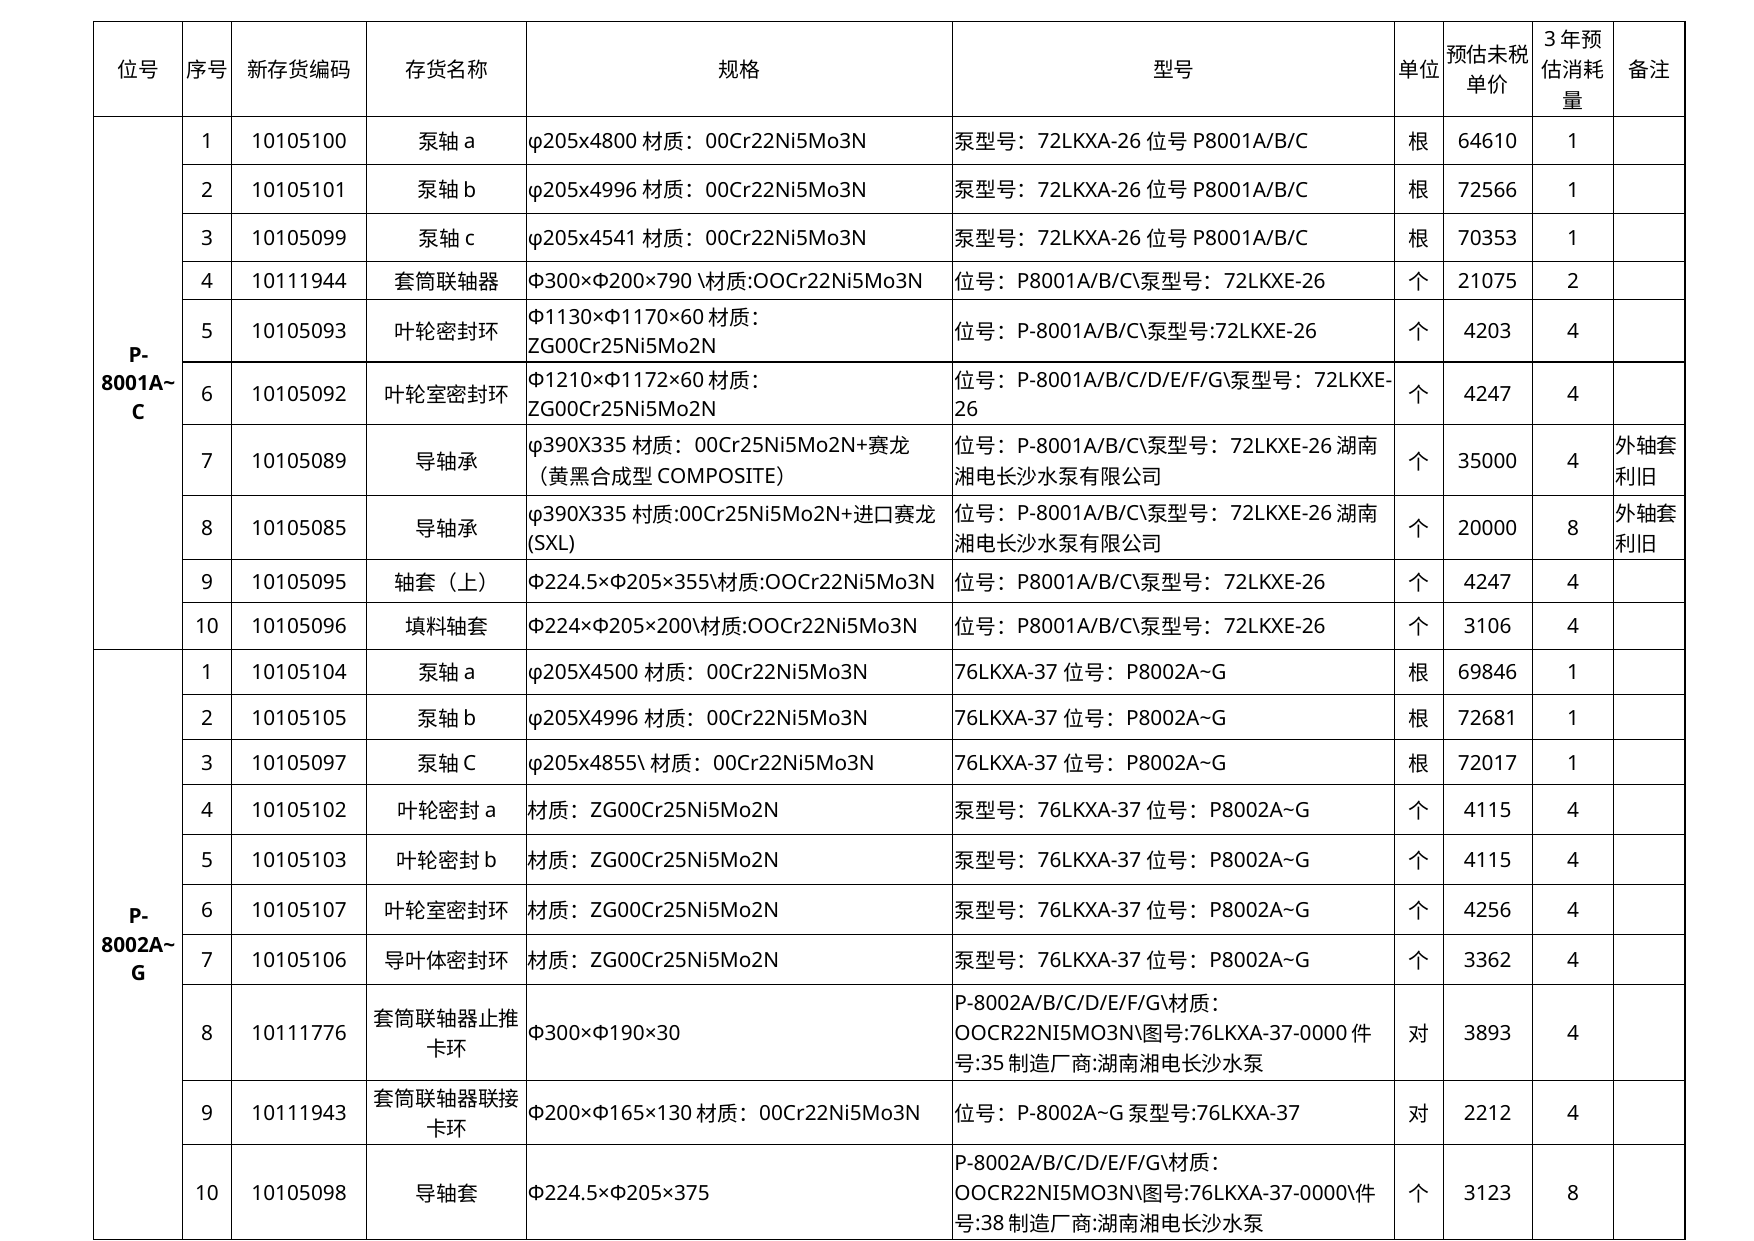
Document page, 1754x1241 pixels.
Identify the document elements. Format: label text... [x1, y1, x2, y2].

table_cell φ205x4800 材质：00Cr22Ni5Mo3N [527, 117, 952, 164]
table_cell 10105098 [232, 1145, 366, 1239]
table_cell 5 [183, 300, 231, 361]
table_cell [1614, 650, 1684, 694]
table_cell 位号：P-8001A/B/C\泵型号：72LKXE-26湖南湘电长沙水泵有限公司 [953, 425, 1394, 495]
table_cell 10105097 [232, 740, 366, 784]
table_cell 3893 [1444, 985, 1532, 1079]
table_cell 1 [1533, 650, 1613, 694]
table_cell 20000 [1444, 496, 1532, 559]
table_header 单位 [1395, 22, 1443, 116]
table_cell 外轴套利旧 [1614, 496, 1684, 559]
table_cell 70353 [1444, 214, 1532, 261]
table_cell [1614, 885, 1684, 934]
table_cell 7 [183, 425, 231, 495]
table_cell 根 [1395, 165, 1443, 213]
table_cell 2 [183, 695, 231, 739]
table_cell 导轴承 [367, 425, 526, 495]
table_cell 10105104 [232, 650, 366, 694]
table_cell 4 [1533, 603, 1613, 648]
table_cell 4 [1533, 785, 1613, 834]
table_cell 个 [1395, 885, 1443, 934]
table_cell Ф1210×Ф1172×60材质：ZG00Cr25Ni5Mo2N [527, 363, 952, 424]
table_cell 76LKXA-37 位号：P8002A~G [953, 740, 1394, 784]
table_cell 4247 [1444, 363, 1532, 424]
table_cell 位号：P-8002A~G泵型号:76LKXA-37 [953, 1081, 1394, 1144]
table_cell 套筒联轴器 [367, 262, 526, 298]
table_header 3年预估消耗量 [1533, 22, 1613, 116]
table_cell 10111776 [232, 985, 366, 1079]
table_cell 泵轴a [367, 650, 526, 694]
table_cell [1614, 985, 1684, 1079]
table_cell [1614, 262, 1684, 298]
table_cell [1614, 560, 1684, 602]
table_cell 1 [183, 650, 231, 694]
table_cell 叶轮密封环 [367, 300, 526, 361]
table_cell 3 [183, 214, 231, 261]
table_cell 对 [1395, 1081, 1443, 1144]
table_cell 对 [1395, 985, 1443, 1079]
table_cell 泵轴b [367, 695, 526, 739]
table_cell 泵型号：76LKXA-37 位号：P8002A~G [953, 935, 1394, 984]
table_cell φ205X4500 材质：00Cr22Ni5Mo3N [527, 650, 952, 694]
table_cell [1614, 300, 1684, 361]
table_cell 4 [1533, 560, 1613, 602]
table_header 型号 [953, 22, 1394, 116]
table_cell 64610 [1444, 117, 1532, 164]
table_cell 4 [1533, 885, 1613, 934]
table_cell 套筒联轴器止推卡环 [367, 985, 526, 1079]
table_cell 泵轴C [367, 740, 526, 784]
table_cell 3 [183, 740, 231, 784]
table_cell 根 [1395, 214, 1443, 261]
table_cell 10 [183, 1145, 231, 1239]
table_cell 位号：P-8001A/B/C/D/E/F/G\泵型号：72LKXE-26 [953, 363, 1394, 424]
table_cell [1614, 835, 1684, 884]
table_cell 4 [1533, 835, 1613, 884]
table_cell 8 [1533, 1145, 1613, 1239]
table_cell 69846 [1444, 650, 1532, 694]
table_cell [1614, 363, 1684, 424]
table_cell 根 [1395, 740, 1443, 784]
table_cell [1614, 214, 1684, 261]
table_cell 材质：ZG00Cr25Ni5Mo2N [527, 785, 952, 834]
table_cell 叶轮密封b [367, 835, 526, 884]
table_cell 8 [1533, 496, 1613, 559]
table_cell 9 [183, 1081, 231, 1144]
table_cell 叶轮室密封环 [367, 363, 526, 424]
table_cell P-8002A~G [94, 650, 182, 1239]
table_cell 10105105 [232, 695, 366, 739]
table_cell 10105092 [232, 363, 366, 424]
table_cell 1 [1533, 740, 1613, 784]
table_cell 4 [1533, 363, 1613, 424]
table_cell 10111943 [232, 1081, 366, 1144]
table_cell 泵型号：76LKXA-37 位号：P8002A~G [953, 785, 1394, 834]
table_cell [1614, 935, 1684, 984]
table_cell 套筒联轴器联接卡环 [367, 1081, 526, 1144]
table_cell 10105106 [232, 935, 366, 984]
table_cell 76LKXA-37 位号：P8002A~G [953, 695, 1394, 739]
table_cell 1 [1533, 214, 1613, 261]
table_cell 个 [1395, 496, 1443, 559]
table_cell 6 [183, 363, 231, 424]
table_cell 10105101 [232, 165, 366, 213]
table_cell P-8002A/B/C/D/E/F/G\材质：OOCR22NI5MO3N\图号:76LKXA-37-0000\件号:38制造厂商:湖南湘电长沙水泵 [953, 1145, 1394, 1239]
table_cell 76LKXA-37 位号：P8002A~G [953, 650, 1394, 694]
table_cell [1614, 603, 1684, 648]
table_cell 泵型号：76LKXA-37 位号：P8002A~G [953, 885, 1394, 934]
table_cell 1 [1533, 695, 1613, 739]
table_cell 10105096 [232, 603, 366, 648]
table_cell 个 [1395, 785, 1443, 834]
table_cell 2 [183, 165, 231, 213]
table_cell 2 [1533, 262, 1613, 298]
table_cell 10105103 [232, 835, 366, 884]
table_cell Ф224×Ф205×200\材质:OOCr22Ni5Mo3N [527, 603, 952, 648]
table_cell 2212 [1444, 1081, 1532, 1144]
table_cell φ205x4996 材质：00Cr22Ni5Mo3N [527, 165, 952, 213]
table_cell [1614, 695, 1684, 739]
table_cell 4 [1533, 425, 1613, 495]
table_cell 4 [183, 785, 231, 834]
table_cell 个 [1395, 835, 1443, 884]
table_cell 4 [1533, 300, 1613, 361]
table_cell 泵型号：76LKXA-37 位号：P8002A~G [953, 835, 1394, 884]
table_cell [1614, 740, 1684, 784]
table_header 备注 [1614, 22, 1684, 116]
table_cell 泵型号：72LKXA-26 位号P8001A/B/C [953, 214, 1394, 261]
table_cell 10111944 [232, 262, 366, 298]
table_cell [1614, 165, 1684, 213]
table_cell 外轴套利旧 [1614, 425, 1684, 495]
table_cell 个 [1395, 425, 1443, 495]
table_cell [1614, 785, 1684, 834]
table_header 存货名称 [367, 22, 526, 116]
table_cell 根 [1395, 650, 1443, 694]
table_cell 10105089 [232, 425, 366, 495]
table_cell 泵型号：72LKXA-26 位号P8001A/B/C [953, 117, 1394, 164]
table_cell 材质：ZG00Cr25Ni5Mo2N [527, 835, 952, 884]
table_header 预估未税单价 [1444, 22, 1532, 116]
table_cell 个 [1395, 262, 1443, 298]
table_cell 4115 [1444, 835, 1532, 884]
table_cell 导轴套 [367, 1145, 526, 1239]
table_cell 4 [183, 262, 231, 298]
table_cell 1 [183, 117, 231, 164]
table_cell Ф1130×Ф1170×60材质：ZG00Cr25Ni5Mo2N [527, 300, 952, 361]
table_cell 3123 [1444, 1145, 1532, 1239]
table_cell 4115 [1444, 785, 1532, 834]
table_cell 4 [1533, 935, 1613, 984]
table_cell [1614, 1145, 1684, 1239]
table_cell 位号：P8001A/B/C\泵型号：72LKXE-26 [953, 262, 1394, 298]
table_cell [1614, 117, 1684, 164]
table_cell 3106 [1444, 603, 1532, 648]
table_cell 泵型号：72LKXA-26 位号P8001A/B/C [953, 165, 1394, 213]
table_cell 根 [1395, 117, 1443, 164]
table_cell 个 [1395, 1145, 1443, 1239]
table_cell Ф224.5×Ф205×355\材质:OOCr22Ni5Mo3N [527, 560, 952, 602]
table_cell 泵轴a [367, 117, 526, 164]
table_header 新存货编码 [232, 22, 366, 116]
table_cell 填料轴套 [367, 603, 526, 648]
table_cell 10105099 [232, 214, 366, 261]
table_cell 10105093 [232, 300, 366, 361]
table_cell 6 [183, 885, 231, 934]
table_cell φ390X335 材质：00Cr25Ni5Mo2N+赛龙（黄黑合成型COMPOSITE） [527, 425, 952, 495]
table_cell 8 [183, 985, 231, 1079]
table_cell Ф300×Ф200×790 \材质:OOCr22Ni5Mo3N [527, 262, 952, 298]
table_cell 35000 [1444, 425, 1532, 495]
table_cell 10105085 [232, 496, 366, 559]
table_cell 叶轮室密封环 [367, 885, 526, 934]
table_cell 4 [1533, 1081, 1613, 1144]
table_cell 叶轮密封a [367, 785, 526, 834]
table_cell 4256 [1444, 885, 1532, 934]
table_cell φ390X335 村质:00Cr25Ni5Mo2N+进口赛龙(SXL) [527, 496, 952, 559]
table_cell 导轴承 [367, 496, 526, 559]
table_header 序号 [183, 22, 231, 116]
table_cell 10105100 [232, 117, 366, 164]
table_cell 位号：P8001A/B/C\泵型号：72LKXE-26 [953, 603, 1394, 648]
table_cell 72681 [1444, 695, 1532, 739]
table_cell 位号：P-8001A/B/C\泵型号:72LKXE-26 [953, 300, 1394, 361]
table_cell φ205x4855\ 材质：00Cr22Ni5Mo3N [527, 740, 952, 784]
table_cell 位号：P-8001A/B/C\泵型号：72LKXE-26湖南湘电长沙水泵有限公司 [953, 496, 1394, 559]
table_cell Ф200×Ф165×130材质：00Cr22Ni5Mo3N [527, 1081, 952, 1144]
table_cell 9 [183, 560, 231, 602]
table_cell 1 [1533, 165, 1613, 213]
table_header 位号 [94, 22, 182, 116]
table_cell 4247 [1444, 560, 1532, 602]
table_cell 10 [183, 603, 231, 648]
table_cell Ф300×Ф190×30 [527, 985, 952, 1079]
table_cell 8 [183, 496, 231, 559]
table_cell [1614, 1081, 1684, 1144]
table_cell 72566 [1444, 165, 1532, 213]
table_header 规格 [527, 22, 952, 116]
table_cell 1 [1533, 117, 1613, 164]
table_cell 7 [183, 935, 231, 984]
table_cell Ф224.5×Ф205×375 [527, 1145, 952, 1239]
table_cell 3362 [1444, 935, 1532, 984]
table_cell 4203 [1444, 300, 1532, 361]
table_cell 10105095 [232, 560, 366, 602]
table_cell 4 [1533, 985, 1613, 1079]
table_cell 泵轴b [367, 165, 526, 213]
table_cell 21075 [1444, 262, 1532, 298]
table_cell 个 [1395, 603, 1443, 648]
table_cell 轴套（上） [367, 560, 526, 602]
table_cell 5 [183, 835, 231, 884]
table_cell 导叶体密封环 [367, 935, 526, 984]
table_cell P-8001A~C [94, 117, 182, 648]
table_cell 个 [1395, 560, 1443, 602]
table_cell 泵轴c [367, 214, 526, 261]
table_cell 72017 [1444, 740, 1532, 784]
table_cell 根 [1395, 695, 1443, 739]
table_cell 个 [1395, 935, 1443, 984]
table_cell φ205x4541 材质：00Cr22Ni5Mo3N [527, 214, 952, 261]
table_cell P-8002A/B/C/D/E/F/G\材质：OOCR22NI5MO3N\图号:76LKXA-37-0000件号:35制造厂商:湖南湘电长沙水泵 [953, 985, 1394, 1079]
table_cell 个 [1395, 300, 1443, 361]
table_cell 位号：P8001A/B/C\泵型号：72LKXE-26 [953, 560, 1394, 602]
table_cell 材质：ZG00Cr25Ni5Mo2N [527, 885, 952, 934]
table_cell φ205X4996 材质：00Cr22Ni5Mo3N [527, 695, 952, 739]
table_cell 10105107 [232, 885, 366, 934]
table_cell 个 [1395, 363, 1443, 424]
table_cell 材质：ZG00Cr25Ni5Mo2N [527, 935, 952, 984]
table_cell 10105102 [232, 785, 366, 834]
